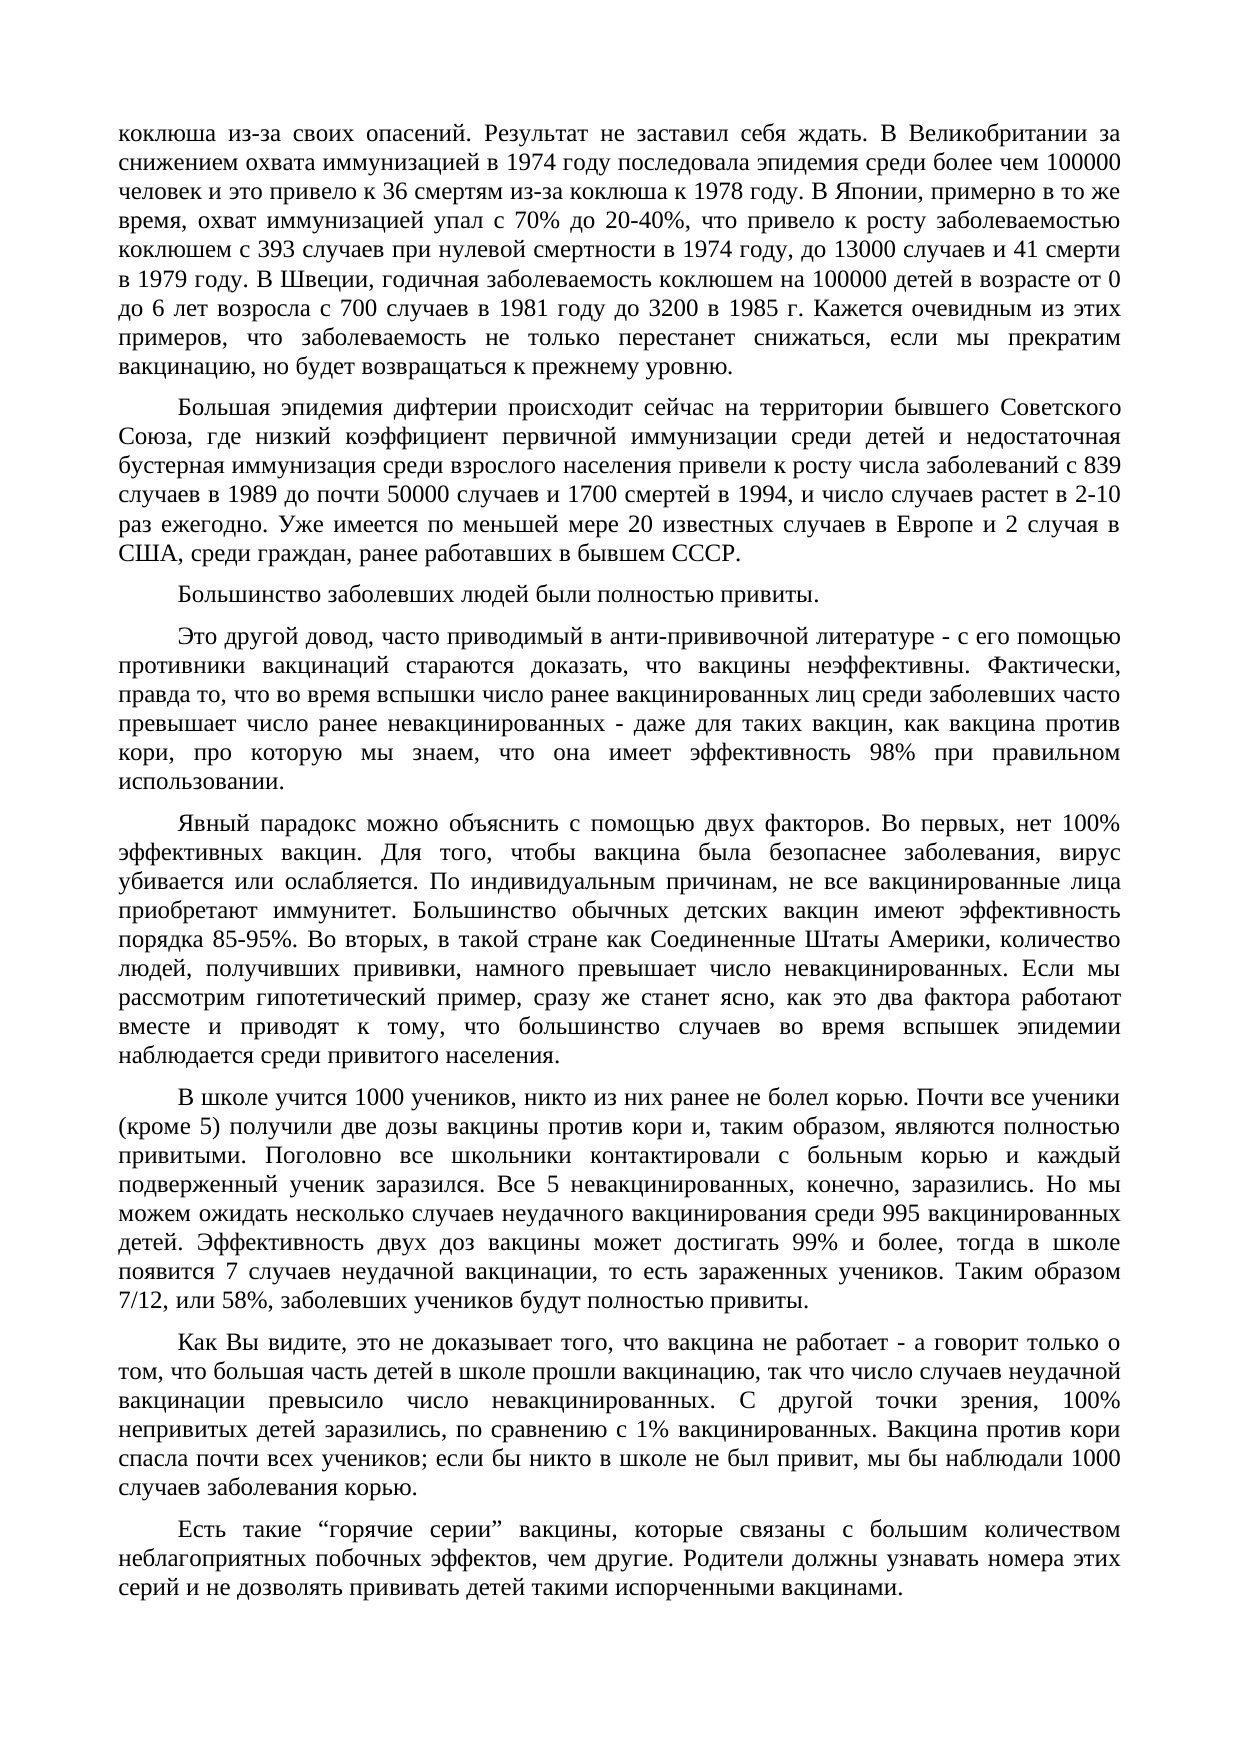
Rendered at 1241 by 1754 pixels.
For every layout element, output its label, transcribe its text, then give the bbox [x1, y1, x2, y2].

text Большинство заболевших людей были полностью привиты. [118, 579, 1122, 608]
text В школе учится 1000 учеников, никто из них ранее не болел корью. Почти все ученики (кроме 5) получили две дозы вакцины против кори и, таким образом, являются полностью привитыми. Поголовно все школьники контактировали с больным корью и каждый подверженный ученик заразился. Все 5 невакцинированных, конечно, заразились. Но мы можем ожидать несколько случаев неудачного вакцинирования среди 995 вакцинированных детей. Эффективность двух доз вакцины может достигать 99% и более, тогда в школе появится 7 случаев неудачной вакцинации, то есть зараженных учеников. Таким образом 7/12, или 58%, заболевших учеников будут полностью привиты. [118, 1082, 1122, 1314]
text Большая эпидемия дифтерии происходит сейчас на территории бывшего Советского Союза, где низкий коэффициент первичной иммунизации среди детей и недостаточная бустерная иммунизация среди взрослого населения привели к росту числа заболеваний с 839 случаев в 1989 до почти 50000 случаев и 1700 смертей в 1994, и число случаев растет в 2-10 раз ежегодно. Уже имеется по меньшей мере 20 известных случаев в Европе и 2 случая в США, среди граждан, ранее работавших в бывшем СССР. [118, 392, 1122, 567]
text Есть такие “горячие серии” вакцины, которые связаны с большим количеством неблагоприятных побочных эффектов, чем другие. Родители должны узнавать номера этих серий и не дозволять прививать детей такими испорченными вакцинами. [118, 1513, 1122, 1601]
text Это другой довод, часто приводимый в анти-прививочной литературе - с его помощью противники вакцинаций стараются доказать, что вакцины неэффективны. Фактически, правда то, что во время вспышки число ранее вакцинированных лиц среди заболевших часто превышает число ранее невакцинированных - даже для таких вакцин, как вакцина против кори, про которую мы знаем, что она имеет эффективность 98% при правильном использовании. [118, 621, 1122, 795]
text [118, 118, 1122, 380]
text Явный парадокс можно объяснить с помощью двух факторов. Во первых, нет 100% эффективных вакцин. Для того, чтобы вакцина была безопаснее заболевания, вирус убивается или ослабляется. По индивидуальным причинам, не все вакцинированные лица приобретают иммунитет. Большинство обычных детских вакцин имеют эффективность порядка 85-95%. Во вторых, в такой стране как Соединенные Штаты Америки, количество людей, получивших прививки, намного превышает число невакцинированных. Если мы рассмотрим гипотетический пример, сразу же станет ясно, как это два фактора работают вместе и приводят к тому, что большинство случаев во время вспышек эпидемии наблюдается среди привитого населения. [118, 807, 1122, 1069]
text Как Вы видите, это не доказывает того, что вакцина не работает - а говорит только о том, что большая часть детей в школе прошли вакцинацию, так что число случаев неудачной вакцинации превысило число невакцинированных. С другой точки зрения, 100% непривитых детей заразились, по сравнению с 1% вакцинированных. Вакцина против кори спасла почти всех учеников; если бы никто в школе не был привит, мы бы наблюдали 1000 случаев заболевания корью. [118, 1327, 1122, 1501]
